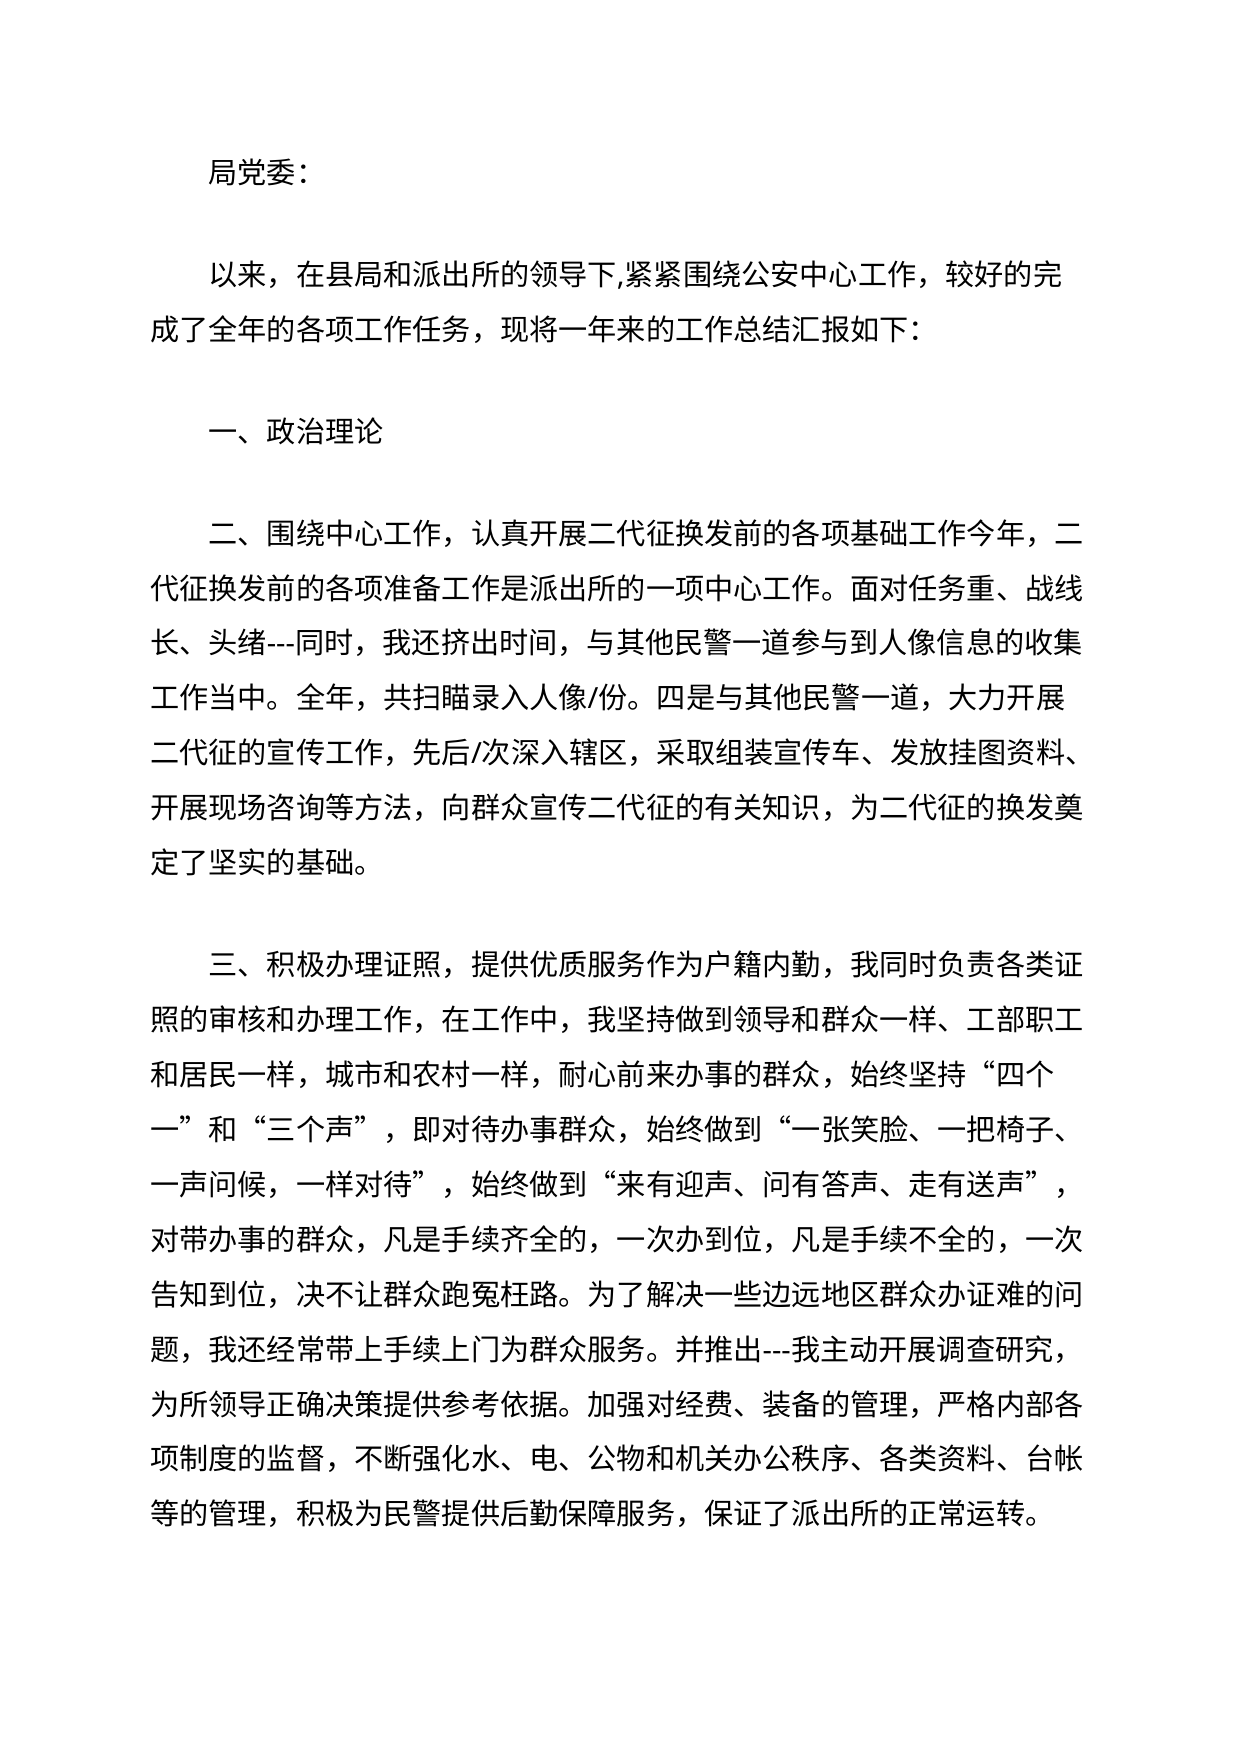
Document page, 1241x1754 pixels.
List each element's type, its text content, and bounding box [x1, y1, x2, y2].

text 三、积极办理证照，提供优质服务作为户籍内勤，我同时负责各类证照的审核和办理工作，在工作中，我坚持做到领导和群众一样、工部职工和居民一样，城市和农村一样，耐心前来办事的群众，始终坚持“四个一”和“三个声”，即对待办事群众，始终做到“一张笑脸、一把椅子、一声问候，一样对待”，始终做到“来有迎声、问有答声、走有送声”，对带办事的群众，凡是手续齐全的，一次办到位，凡是手续不全的，一次告知到位，决不让群众跑冤枉路。为了解决一些边远地区群众办证难的问题，我还经常带上手续上门为群众服务。并推出---我主动开展调查研究，为所领导正确决策提供参考依据。加强对经费、装备的管理，严格内部各项制度的监督，不断强化水、电、公物和机关办公秩序、各类资料、台帐等的管理，积极为民警提供后勤保障服务，保证了派出所的正常运转。 [150, 942, 1090, 1533]
text 以来，在县局和派出所的领导下,紧紧围绕公安中心工作，较好的完成了全年的各项工作任务，现将一年来的工作总结汇报如下： [150, 252, 1090, 349]
text 二、围绕中心工作，认真开展二代征换发前的各项基础工作今年，二代征换发前的各项准备工作是派出所的一项中心工作。面对任务重、战线长、头绪---同时，我还挤出时间，与其他民警一道参与到人像信息的收集工作当中。全年，共扫瞄录入人像/份。四是与其他民警一道，大力开展二代征的宣传工作，先后/次深入辖区，采取组装宣传车、发放挂图资料、开展现场咨询等方法，向群众宣传二代征的有关知识，为二代征的换发奠定了坚实的基础。 [150, 510, 1090, 882]
text 一、政治理论 [150, 408, 1090, 451]
text 局党委： [150, 150, 1090, 192]
